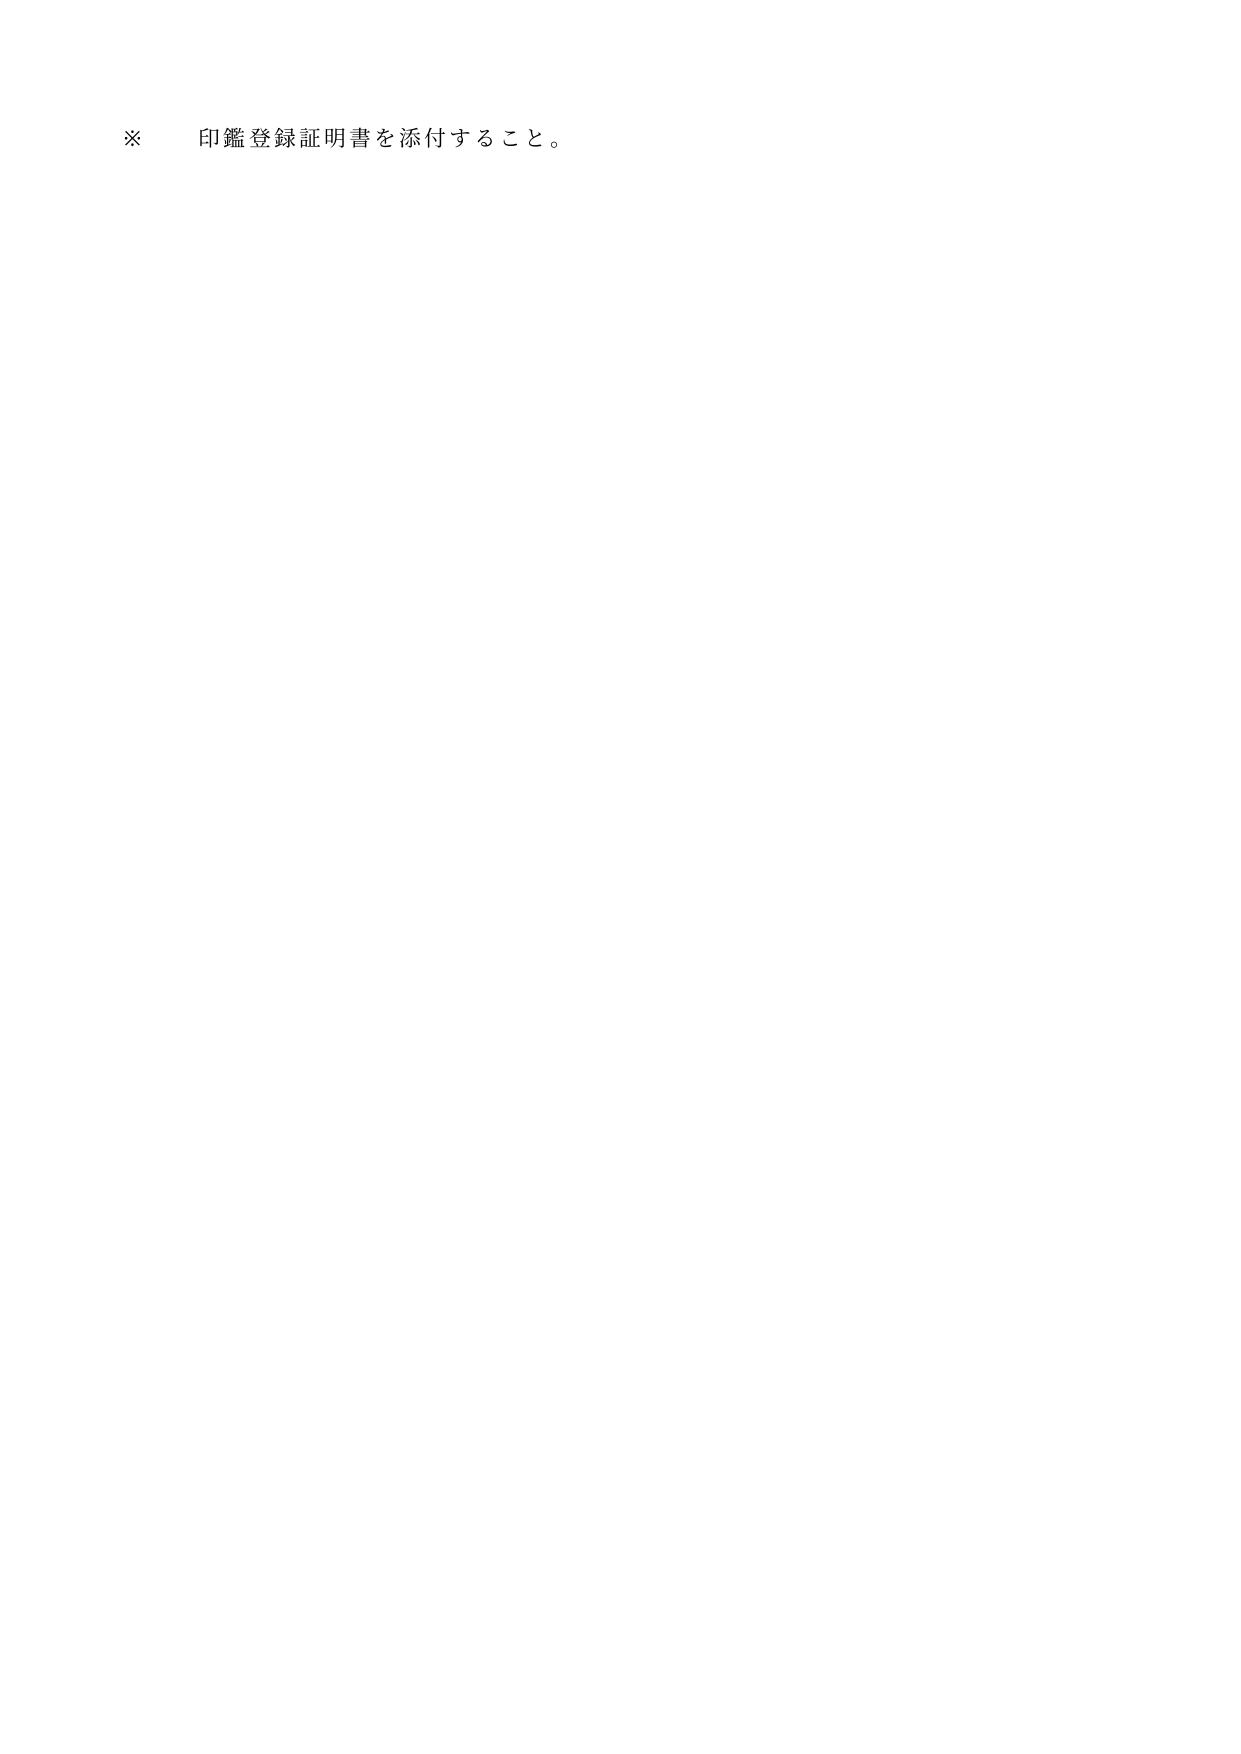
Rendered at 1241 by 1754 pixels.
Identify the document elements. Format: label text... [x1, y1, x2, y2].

text ※ 印鑑登録証明書を添付すること。 [123, 119, 1102, 154]
